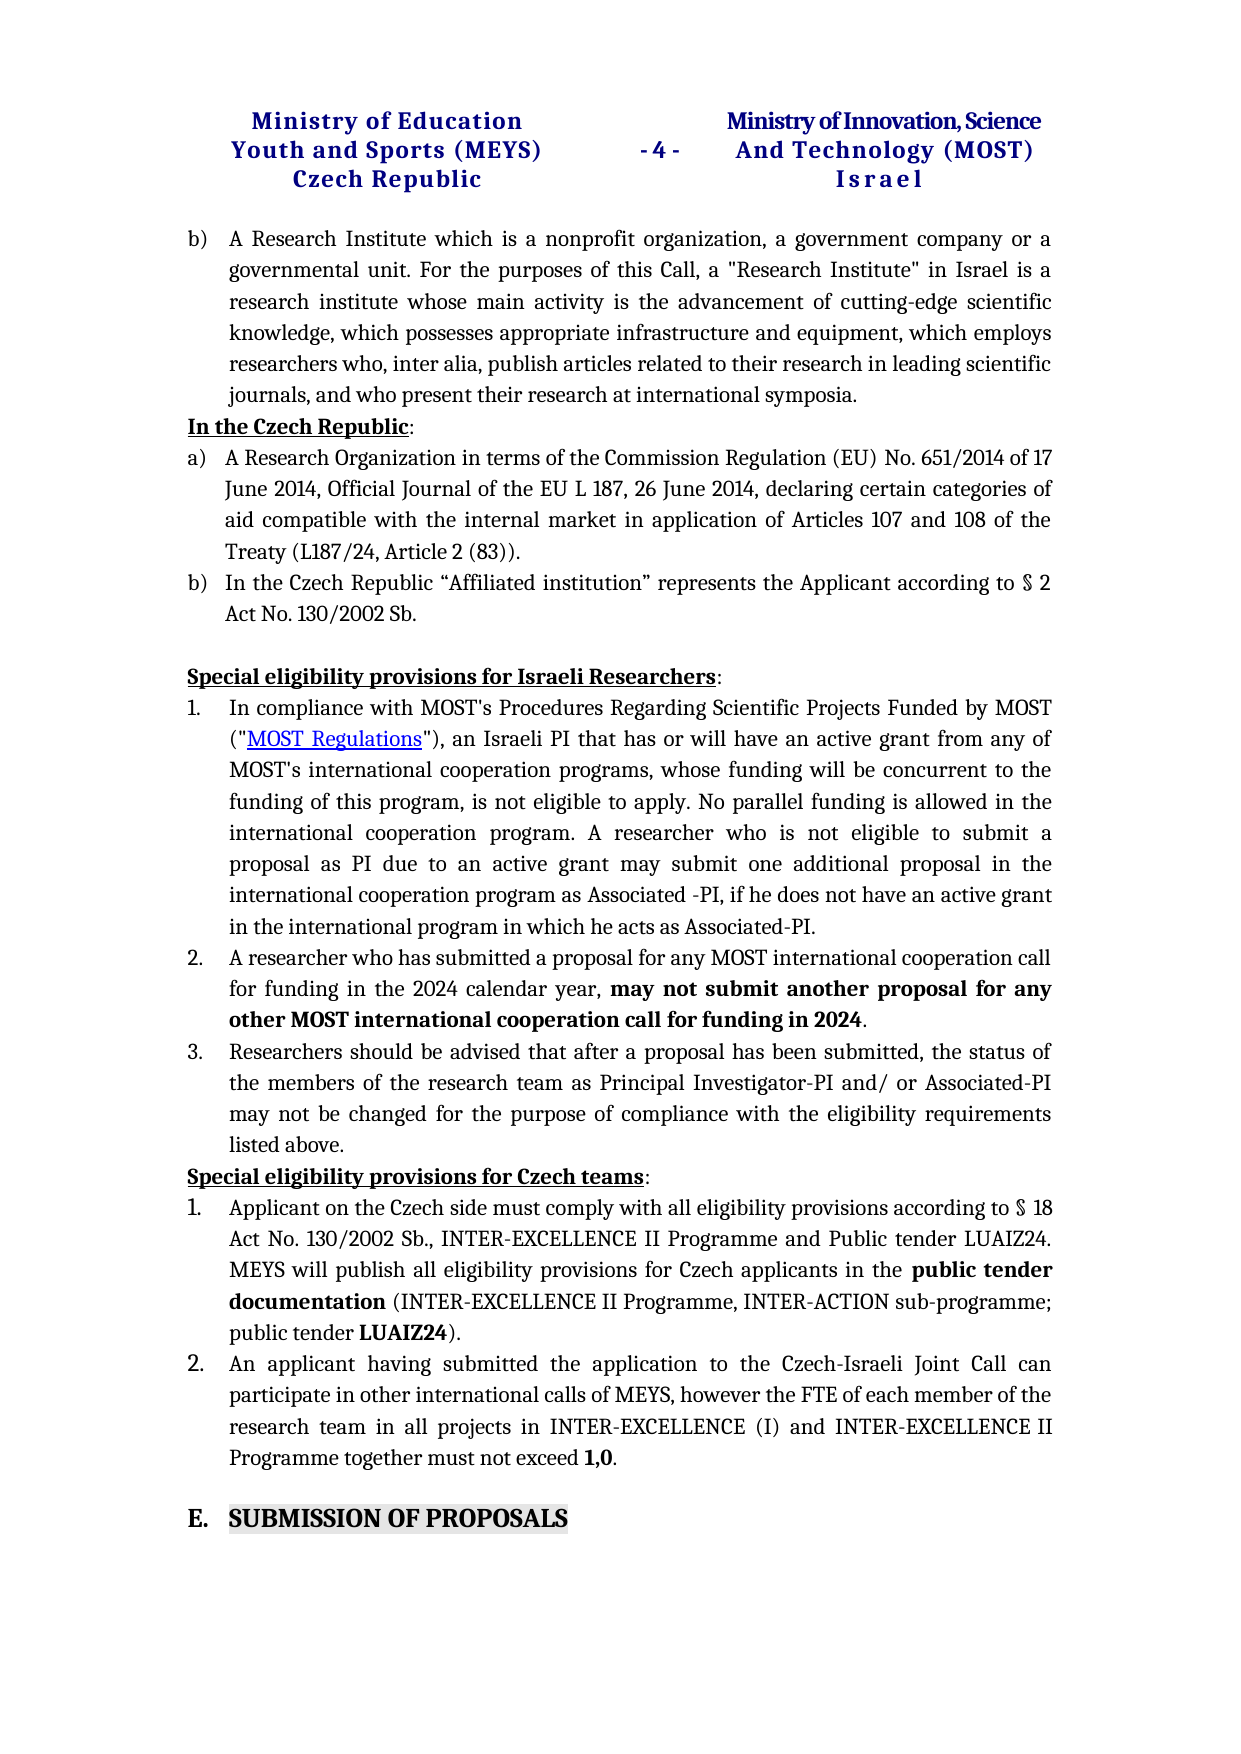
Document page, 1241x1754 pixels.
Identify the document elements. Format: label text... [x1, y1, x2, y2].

text Special eligibility provisions for Israeli Researchers: [187, 659, 1053, 690]
list A researcher who has submitted a proposal for any MOST international cooperation call for funding in the 2024 calendar year, may not submit another proposal for any other MOST international cooperation call for funding in 2024. [187, 940, 1053, 1034]
list A Research Institute which is a nonprofit organization, a government company or a governmental unit. For the purposes of this Call, a "Research Institute" in Israel is a research institute whose main activity is the advancement of cutting-edge scientific knowledge, which possesses appropriate infrastructure and equipment, which employs researchers who, inter alia, publish articles related to their research in leading scientific journals, and who present their research at international symposia. [187, 222, 1053, 409]
list An applicant having submitted the application to the Czech-Israeli Joint Call can participate in other international calls of MEYS, however the FTE of each member of the research team in all projects in INTER-EXCELLENCE (I) and INTER-EXCELLENCE II Programme together must not exceed 1,0. [187, 1347, 1053, 1472]
list A Research Organization in terms of the Commission Regulation (EU) No. 651/2014 of 17 June 2014, Official Journal of the EU L 187, 26 June 2014, declaring certain categories of aid compatible with the internal market in application of Articles 107 and 108 of the Treaty (L187/24, Article 2 (83)). [187, 440, 1053, 565]
list Researchers should be advised that after a proposal has been submitted, the status of the members of the research team as Principal Investigator-PI and/ or Associated-PI may not be changed for the purpose of compliance with the eligibility requirements listed above. [187, 1034, 1053, 1159]
text Special eligibility provisions for Czech teams: [187, 1159, 1053, 1190]
text In the Czech Republic: [187, 409, 1053, 440]
subtitle SUBMISSION OF PROPOSALS [187, 1503, 1053, 1534]
list Applicant on the Czech side must comply with all eligibility provisions according to § 18 Act No. 130/2002 Sb., INTER-EXCELLENCE II Programme and Public tender LUAIZ24. MEYS will publish all eligibility provisions for Czech applicants in the public tender documentation (INTER-EXCELLENCE II Programme, INTER-ACTION sub-programme; public tender LUAIZ24). [187, 1190, 1053, 1347]
list In compliance with MOST's Procedures Regarding Scientific Projects Funded by MOST ("MOST Regulations"), an Israeli PI that has or will have an active grant from any of MOST's international cooperation programs, whose funding will be concurrent to the funding of this program, is not eligible to apply. No parallel funding is allowed in the international cooperation program. A researcher who is not eligible to submit a proposal as PI due to an active grant may submit one additional proposal in the international cooperation program as Associated -PI, if he does not have an active grant in the international program in which he acts as Associated-PI. [187, 690, 1053, 940]
list In the Czech Republic “Affiliated institution” represents the Applicant according to § 2 Act No. 130/2002 Sb. [187, 565, 1053, 628]
